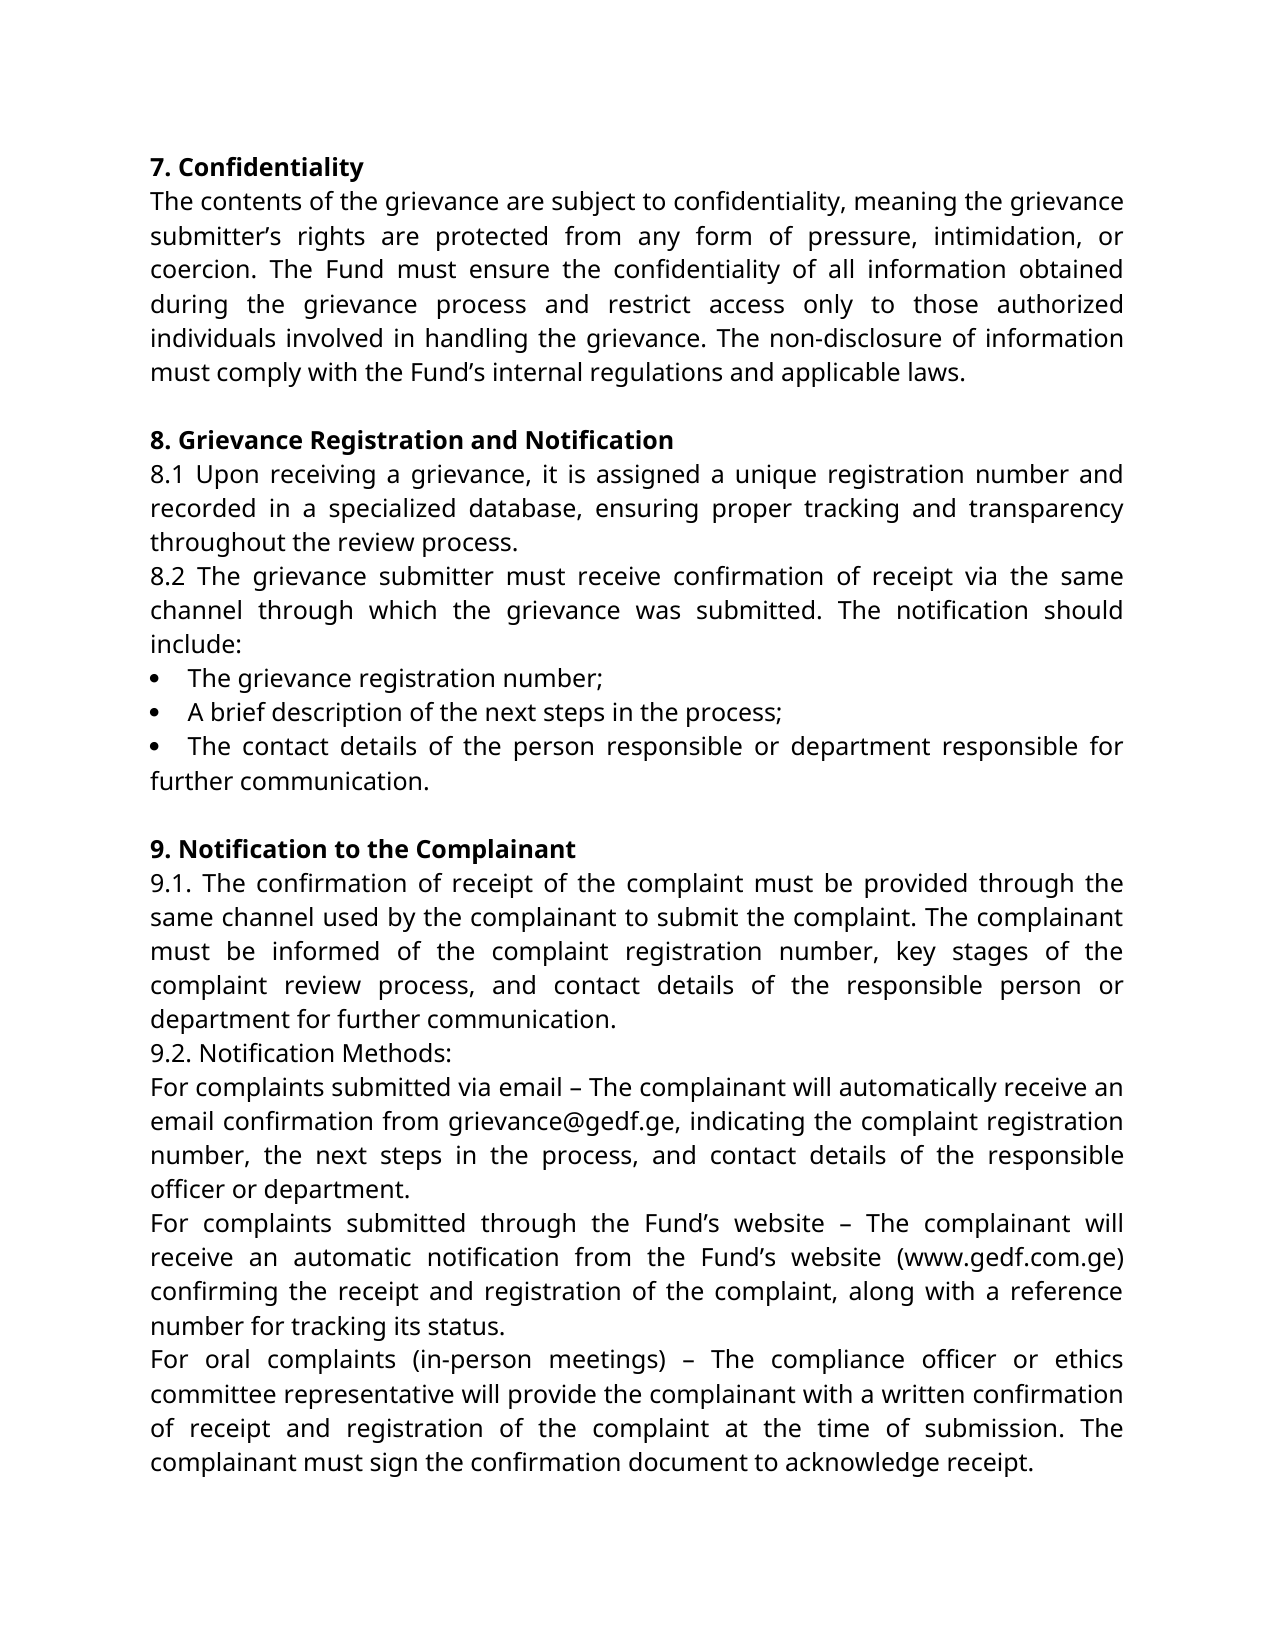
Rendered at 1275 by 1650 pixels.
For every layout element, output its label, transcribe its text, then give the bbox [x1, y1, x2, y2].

text 9.2. Notification Methods: [150, 1036, 1125, 1070]
text 8.1 Upon receiving a grievance, it is assigned a unique registration number and recorded in a specialized database, ensuring proper tracking and transparency throughout the review process. [150, 457, 1125, 559]
text 9.1. The confirmation of receipt of the complaint must be provided through the same channel used by the complainant to submit the complaint. The complainant must be informed of the complaint registration number, key stages of the complaint review process, and contact details of the responsible person or department for further communication. [150, 865, 1125, 1036]
text For oral complaints (in-person meetings) – The compliance officer or ethics committee representative will provide the complainant with a written confirmation of receipt and registration of the complaint at the time of submission. The complainant must sign the confirmation document to acknowledge receipt. [150, 1342, 1125, 1478]
list The grievance registration number; [150, 661, 1125, 695]
text 8. Grievance Registration and Notification [150, 422, 1125, 457]
list The contact details of the person responsible or department responsible for further communication. [150, 729, 1125, 797]
list A brief description of the next steps in the process; [150, 695, 1125, 729]
text The contents of the grievance are subject to confidentiality, meaning the grievance submitter’s rights are protected from any form of pressure, intimidation, or coercion. The Fund must ensure the confidentiality of all information obtained during the grievance process and restrict access only to those authorized individuals involved in handling the grievance. The non-disclosure of information must comply with the Fund’s internal regulations and applicable laws. [150, 184, 1125, 388]
text 9. Notification to the Complainant [150, 831, 1125, 865]
text For complaints submitted via email – The complainant will automatically receive an email confirmation from grievance@gedf.ge, indicating the complaint registration number, the next steps in the process, and contact details of the responsible officer or department. [150, 1070, 1125, 1206]
text 7. Confidentiality [150, 150, 1125, 184]
text For complaints submitted through the Fund’s website – The complainant will receive an automatic notification from the Fund’s website (www.gedf.com.ge) confirming the receipt and registration of the complaint, along with a reference number for tracking its status. [150, 1206, 1125, 1342]
text 8.2 The grievance submitter must receive confirmation of receipt via the same channel through which the grievance was submitted. The notification should include: [150, 559, 1125, 661]
